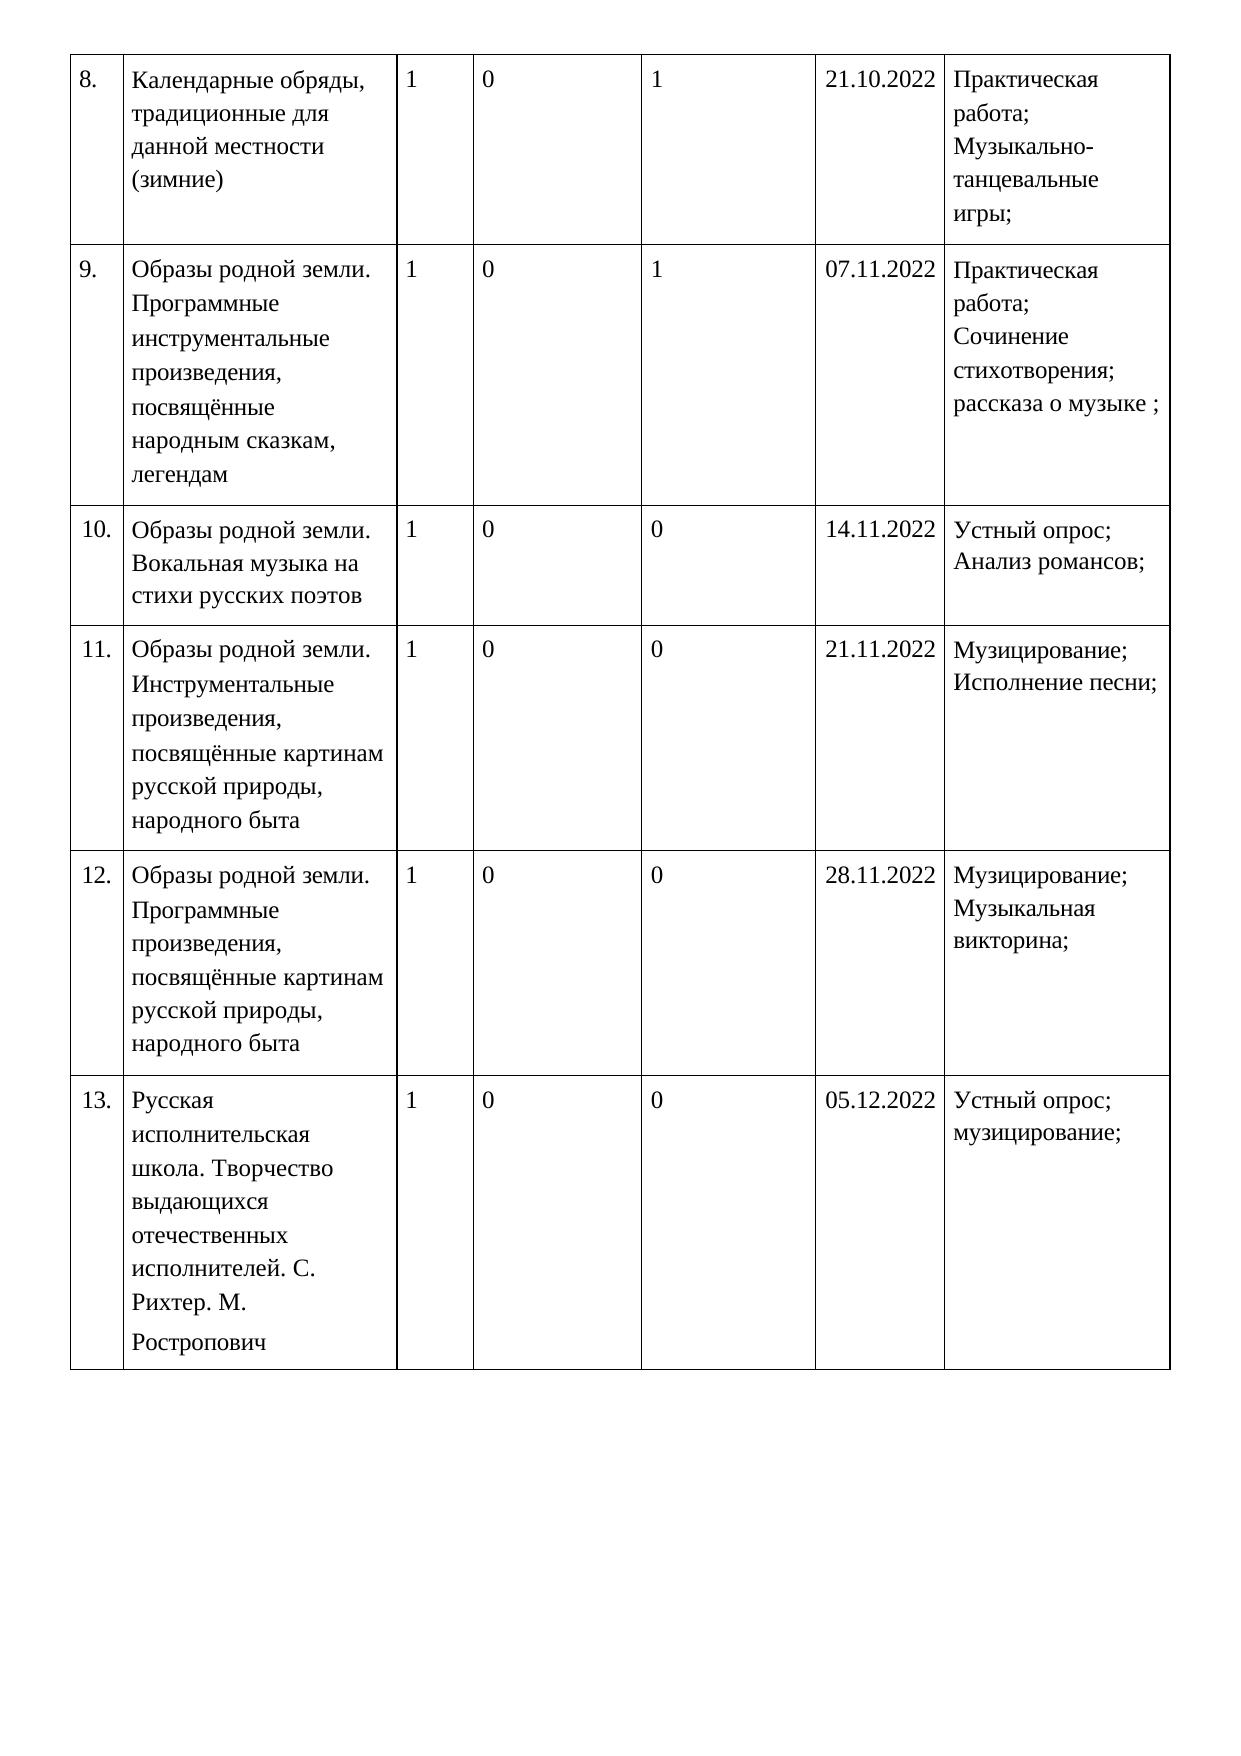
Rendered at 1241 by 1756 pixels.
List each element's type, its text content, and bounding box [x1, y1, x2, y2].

table_cell 0 [474, 245, 641, 504]
table_cell Образы родной земли. Вокальная музыка на стихи русских поэтов [124, 506, 396, 625]
table_header 1 [642, 55, 815, 244]
table_cell 1 [398, 506, 473, 625]
table_cell Музицирование; Исполнение песни; [945, 626, 1169, 850]
table_cell 1 [398, 245, 473, 504]
table_cell 11. [71, 626, 123, 850]
table_cell Музицирование; Музыкальная викторина; [945, 851, 1169, 1075]
table_cell 28.11.2022 [816, 851, 944, 1075]
table_cell 1 [398, 1076, 473, 1368]
table_cell 0 [474, 1076, 641, 1368]
table_cell 1 [642, 245, 815, 504]
table_cell 0 [642, 626, 815, 850]
table_cell 13. [71, 1076, 123, 1368]
table_header Календарные обряды, традиционные для данной местности (зимние) [124, 55, 396, 244]
table_cell 9. [71, 245, 123, 504]
table_cell 14.11.2022 [816, 506, 944, 625]
table_cell Практическая работа; Сочинение стихотворения; рассказа о музыке ; [945, 245, 1169, 504]
table_cell 0 [642, 851, 815, 1075]
table_cell Образы родной земли. Программные инструментальные произведения, посвящённые народным сказкам, легендам [124, 245, 396, 504]
table_cell 05.12.2022 [816, 1076, 944, 1368]
table_header 1 [398, 55, 473, 244]
table_cell 1 [398, 626, 473, 850]
table_cell Русская исполнительская школа. Творчество выдающихся отечественных исполнителей. С. Рихтер. М. Ростропович [124, 1076, 396, 1368]
table_cell 0 [642, 506, 815, 625]
table_cell Образы родной земли. Инструментальные произведения, посвящённые картинам русской природы, народного быта [124, 626, 396, 850]
table_header 0 [474, 55, 641, 244]
table_header 21.10.2022 [816, 55, 944, 244]
table_cell 0 [474, 851, 641, 1075]
table_cell 21.11.2022 [816, 626, 944, 850]
table_cell 10. [71, 506, 123, 625]
table_cell Устный опрос; музицирование; [945, 1076, 1169, 1368]
table_cell Образы родной земли. Программные произведения, посвящённые картинам русской природы, народного быта [124, 851, 396, 1075]
table_header 8. [71, 55, 123, 244]
table_cell 07.11.2022 [816, 245, 944, 504]
table_cell 0 [474, 506, 641, 625]
table_cell 12. [71, 851, 123, 1075]
table_header Практическая работа; Музыкально- танцевальные игры; [945, 55, 1169, 244]
table_cell Устный опрос; Анализ романсов; [945, 506, 1169, 625]
table_cell 0 [474, 626, 641, 850]
table_cell 1 [398, 851, 473, 1075]
table_cell 0 [642, 1076, 815, 1368]
